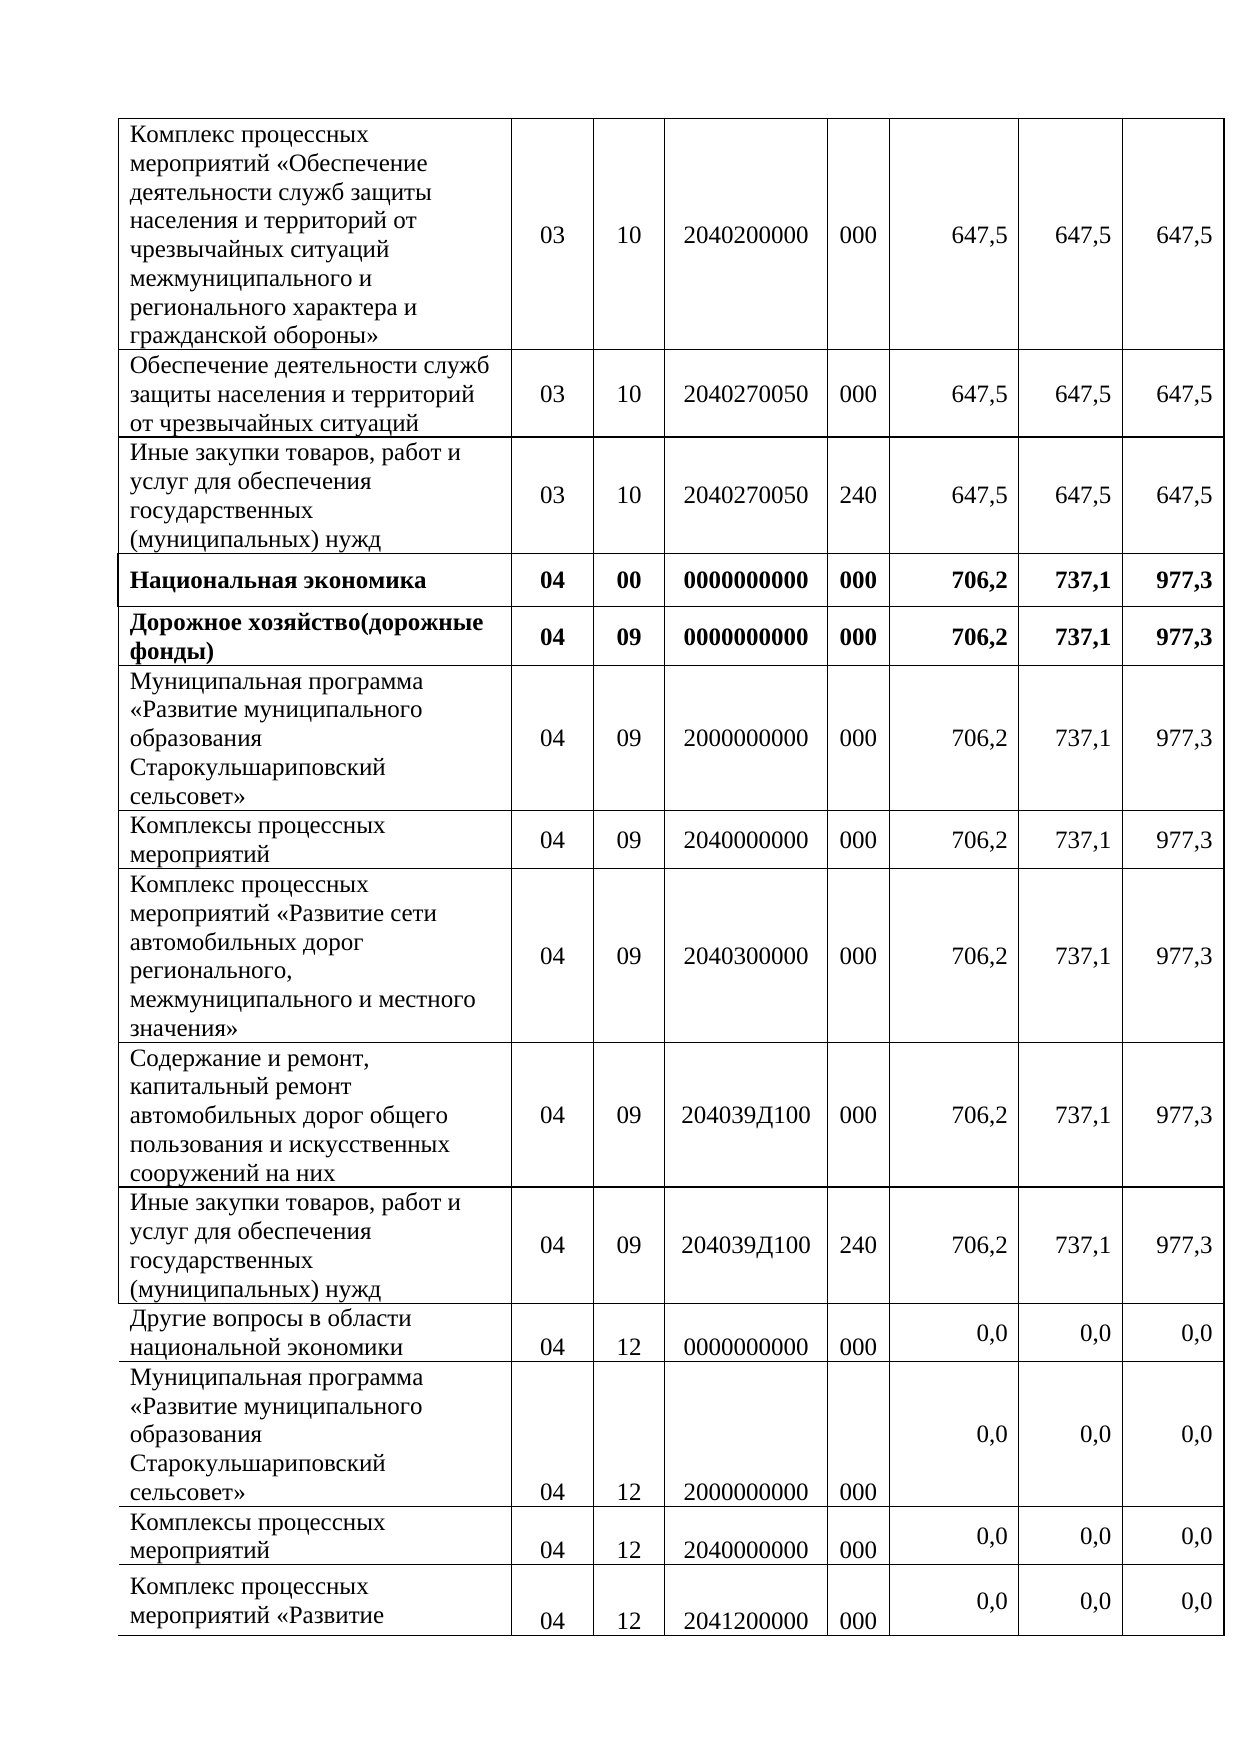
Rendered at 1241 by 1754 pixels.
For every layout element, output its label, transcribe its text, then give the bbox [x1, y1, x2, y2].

table_cell 0000000000 [665, 554, 827, 606]
table_cell Иные закупки товаров, работ и услуг для обеспечения государственных (муниципальных) нужд [119, 1188, 511, 1302]
table_cell 000 [828, 1043, 889, 1186]
table_cell 2040270050 [665, 350, 827, 436]
table_cell Комплекс процессных мероприятий «Обеспечение деятельности служб защиты населения и территорий от чрезвычайных ситуаций межмуниципального и регионального характера и гражданской обороны» [119, 119, 511, 349]
table_cell 2041200000 [665, 1565, 827, 1635]
table_cell 737,1 [1019, 869, 1122, 1042]
table_cell 204039Д100 [665, 1043, 827, 1186]
table_cell 706,2 [890, 869, 1018, 1042]
table_cell 977,3 [1123, 1188, 1223, 1302]
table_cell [118, 1564, 511, 1635]
table_cell 12 [594, 1565, 664, 1635]
table_cell 000 [828, 811, 889, 868]
table_cell 12 [594, 1507, 664, 1564]
table_cell Иные закупки товаров, работ и услуг для обеспечения государственных (муниципальных) нужд [119, 438, 511, 552]
table_cell 647,5 [1123, 119, 1223, 349]
table_cell Комплекс процессных мероприятий «Развитие сети автомобильных дорог регионального, межмуниципального и местного значения» [119, 869, 511, 1042]
table_cell Муниципальная программа «Развитие муниципального образования Старокульшариповский сельсовет» [119, 666, 511, 809]
table_cell 000 [828, 1565, 889, 1635]
table_cell 706,2 [890, 1188, 1018, 1302]
table_cell Комплексы процессных мероприятий [119, 811, 511, 868]
table_cell 737,1 [1019, 666, 1122, 809]
table_cell Национальная экономика [119, 554, 511, 606]
table_cell 0000000000 [665, 607, 827, 665]
table_cell Другие вопросы в области национальной экономики [118, 1304, 511, 1361]
table_cell 10 [594, 119, 664, 349]
table_cell 000 [828, 1507, 889, 1564]
table_cell 706,2 [890, 666, 1018, 809]
table_cell 706,2 [890, 811, 1018, 868]
table_cell 000 [828, 607, 889, 665]
table_cell Муниципальная программа «Развитие муниципального образования Старокульшариповский сельсовет» [118, 1361, 511, 1506]
table_cell 0,0 [1019, 1362, 1122, 1506]
table_cell 647,5 [1019, 119, 1122, 349]
table_cell 0,0 [1019, 1507, 1122, 1564]
table_cell 000 [828, 1362, 889, 1506]
table_cell 647,5 [1123, 350, 1223, 436]
table_cell 04 [512, 811, 593, 868]
table_cell 0,0 [890, 1304, 1018, 1361]
table_cell 09 [594, 869, 664, 1042]
table_cell 00 [594, 554, 664, 606]
table_cell 2000000000 [665, 1362, 827, 1506]
table_cell 04 [512, 666, 593, 809]
table_cell 03 [512, 119, 593, 349]
table_cell 737,1 [1019, 1043, 1122, 1186]
table_cell 647,5 [1019, 438, 1122, 552]
table_cell 000 [828, 350, 889, 436]
table_cell 240 [828, 438, 889, 552]
table_cell 09 [594, 666, 664, 809]
table_cell 706,2 [890, 554, 1018, 606]
table_cell Комплексы процессных мероприятий [118, 1506, 511, 1564]
table_cell 647,5 [1019, 350, 1122, 436]
table_cell 000 [828, 1304, 889, 1361]
table_cell 0,0 [1123, 1362, 1223, 1506]
table_cell 04 [512, 607, 593, 665]
table_cell 10 [594, 438, 664, 552]
table_cell 706,2 [890, 607, 1018, 665]
table_cell 737,1 [1019, 811, 1122, 868]
table_cell Дорожное хозяйство(дорожные фонды) [119, 607, 511, 665]
table_cell 737,1 [1019, 607, 1122, 665]
table_cell 03 [512, 438, 593, 552]
table_cell 0,0 [890, 1507, 1018, 1564]
table_cell 2040000000 [665, 1507, 827, 1564]
table_cell 03 [512, 350, 593, 436]
table_cell 04 [512, 1565, 593, 1635]
table_cell 04 [512, 1507, 593, 1564]
table_cell 09 [594, 1043, 664, 1186]
table_cell 977,3 [1123, 607, 1223, 665]
table_cell 000 [828, 666, 889, 809]
table_cell 240 [828, 1188, 889, 1302]
table_cell 647,5 [890, 350, 1018, 436]
table_cell Обеспечение деятельности служб защиты населения и территорий от чрезвычайных ситуаций [119, 350, 511, 436]
table_cell 04 [512, 1043, 593, 1186]
table_cell 2040200000 [665, 119, 827, 349]
table_cell 04 [512, 1362, 593, 1506]
table_cell 12 [594, 1304, 664, 1361]
table_cell 0,0 [890, 1362, 1018, 1506]
table_cell Содержание и ремонт, капитальный ремонт автомобильных дорог общего пользования и искусственных сооружений на них [119, 1043, 511, 1186]
table_cell 647,5 [890, 119, 1018, 349]
table_cell 0,0 [1123, 1304, 1223, 1361]
table_cell 10 [594, 350, 664, 436]
table_cell 0000000000 [665, 1304, 827, 1361]
table_cell 977,3 [1123, 1043, 1223, 1186]
table_cell 0,0 [1019, 1565, 1122, 1635]
table_cell 977,3 [1123, 811, 1223, 868]
table_cell 0,0 [1019, 1304, 1122, 1361]
table_cell 09 [594, 607, 664, 665]
table_cell 04 [512, 869, 593, 1042]
table_cell 737,1 [1019, 554, 1122, 606]
table_cell 977,3 [1123, 869, 1223, 1042]
table_cell 09 [594, 811, 664, 868]
table_cell 977,3 [1123, 666, 1223, 809]
table_cell 000 [828, 554, 889, 606]
table_cell 737,1 [1019, 1188, 1122, 1302]
table_cell 0,0 [1123, 1565, 1223, 1635]
table_cell 706,2 [890, 1043, 1018, 1186]
table_cell 647,5 [890, 438, 1018, 552]
table_cell 2000000000 [665, 666, 827, 809]
table_cell 2040300000 [665, 869, 827, 1042]
table_cell 2040270050 [665, 438, 827, 552]
table_cell 0,0 [1123, 1507, 1223, 1564]
table_cell 647,5 [1123, 438, 1223, 552]
table_cell 04 [512, 1304, 593, 1361]
table_cell 0,0 [890, 1565, 1018, 1635]
table_cell 204039Д100 [665, 1188, 827, 1302]
table_cell 04 [512, 1188, 593, 1302]
table_cell 2040000000 [665, 811, 827, 868]
table_cell 000 [828, 119, 889, 349]
table_cell 04 [512, 554, 593, 606]
table_cell 977,3 [1123, 554, 1223, 606]
table_cell 12 [594, 1362, 664, 1506]
table_cell 000 [828, 869, 889, 1042]
table_cell 09 [594, 1188, 664, 1302]
